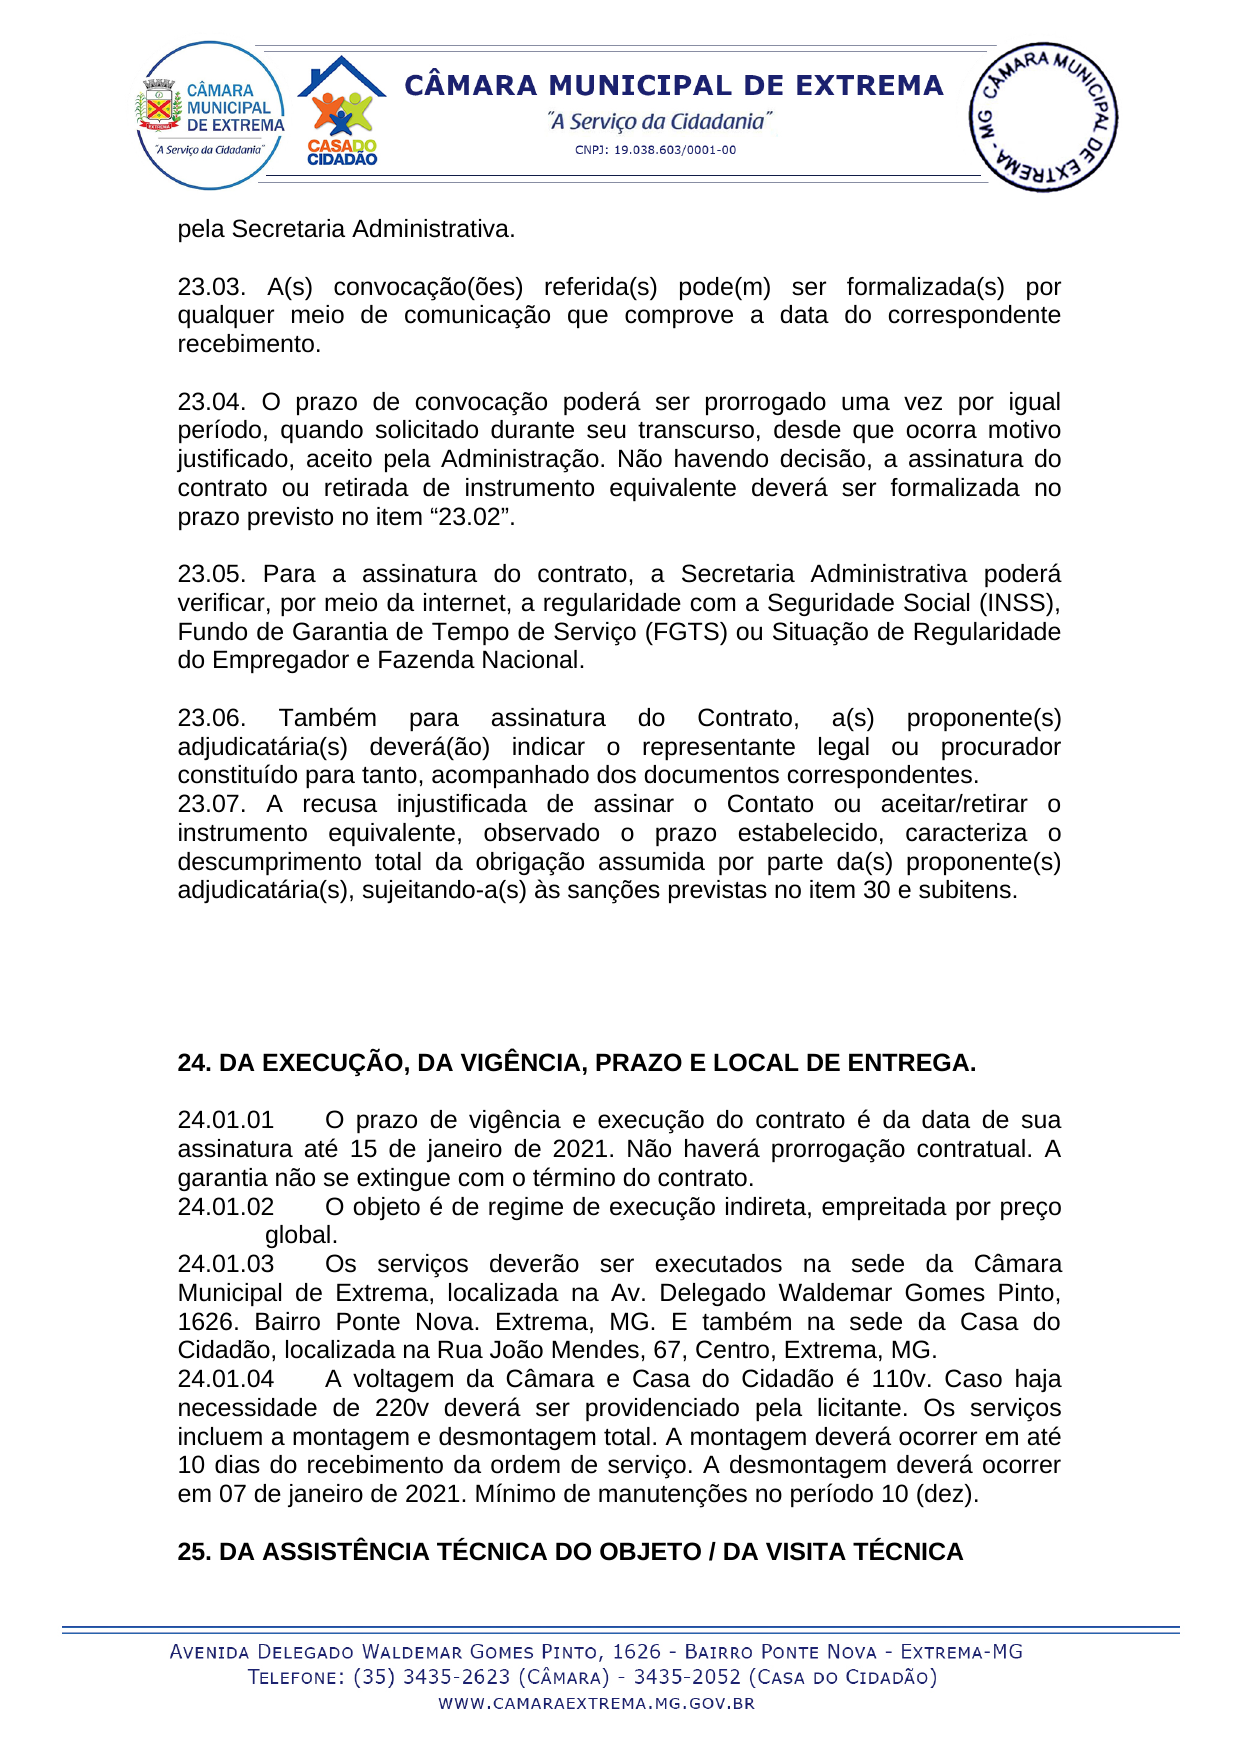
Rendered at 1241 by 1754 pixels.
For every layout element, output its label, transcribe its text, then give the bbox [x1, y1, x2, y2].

picture [124, 30, 1123, 221]
text 25. DA ASSISTÊNCIA TÉCNICA DO OBJETO / DA VISITA TÉCNICA [177, 1536, 1063, 1565]
text 23.04. O prazo de convocação poderá ser prorrogado uma vez por igual período, quando solicitado durante seu transcurso, desde que ocorra motivo justificado, aceito pela Administração. Não havendo decisão, a assinatura do contrato ou retirada de instrumento equivalente deverá ser formalizada no prazo previsto no item “23.02”. [177, 386, 1063, 530]
picture [46, 1615, 1194, 1724]
text 24. DA EXECUÇÃO, DA VIGÊNCIA, PRAZO E LOCAL DE ENTREGA. [177, 1048, 1063, 1076]
list O prazo de vigência e execução do contrato é da data de sua assinatura até 15 de janeiro de 2021. Não haverá prorrogação contratual. A garantia não se extingue com o término do contrato. [177, 1105, 1063, 1191]
text 23.03. A(s) convocação(ões) referida(s) pode(m) ser formalizada(s) por qualquer meio de comunicação que comprove a data do correspondente recebimento. [177, 271, 1063, 358]
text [177, 214, 1063, 243]
text 23.05. Para a assinatura do contrato, a Secretaria Administrativa poderá verificar, por meio da internet, a regularidade com a Seguridade Social (INSS), Fundo de Garantia de Tempo de Serviço (FGTS) ou Situação de Regularidade do Empregador e Fazenda Nacional. [177, 559, 1063, 674]
list O objeto é de regime de execução indireta, empreitada por preço global. [177, 1191, 1063, 1249]
list A voltagem da Câmara e Casa do Cidadão é 110v. Caso haja necessidade de 220v deverá ser providenciado pela licitante. Os serviços incluem a montagem e desmontagem total. A montagem deverá ocorrer em até 10 dias do recebimento da ordem de serviço. A desmontagem deverá ocorrer em 07 de janeiro de 2021. Mínimo de manutenções no período 10 (dez). [177, 1364, 1063, 1508]
text 23.06. Também para assinatura do Contrato, a(s) proponente(s) adjudicatária(s) deverá(ão) indicar o representante legal ou procurador constituído para tanto, acompanhado dos documentos correspondentes. [177, 703, 1063, 789]
text 23.07. A recusa injustificada de assinar o Contato ou aceitar/retirar o instrumento equivalente, observado o prazo estabelecido, caracteriza o descumprimento total da obrigação assumida por parte da(s) proponente(s) adjudicatária(s), sujeitando-a(s) às sanções previstas no item 30 e subitens. [177, 789, 1063, 904]
list Os serviços deverão ser executados na sede da Câmara Municipal de Extrema, localizada na Av. Delegado Waldemar Gomes Pinto, 1626. Bairro Ponte Nova. Extrema, MG. E também na sede da Casa do Cidadão, localizada na Rua João Mendes, 67, Centro, Extrema, MG. [177, 1249, 1063, 1364]
